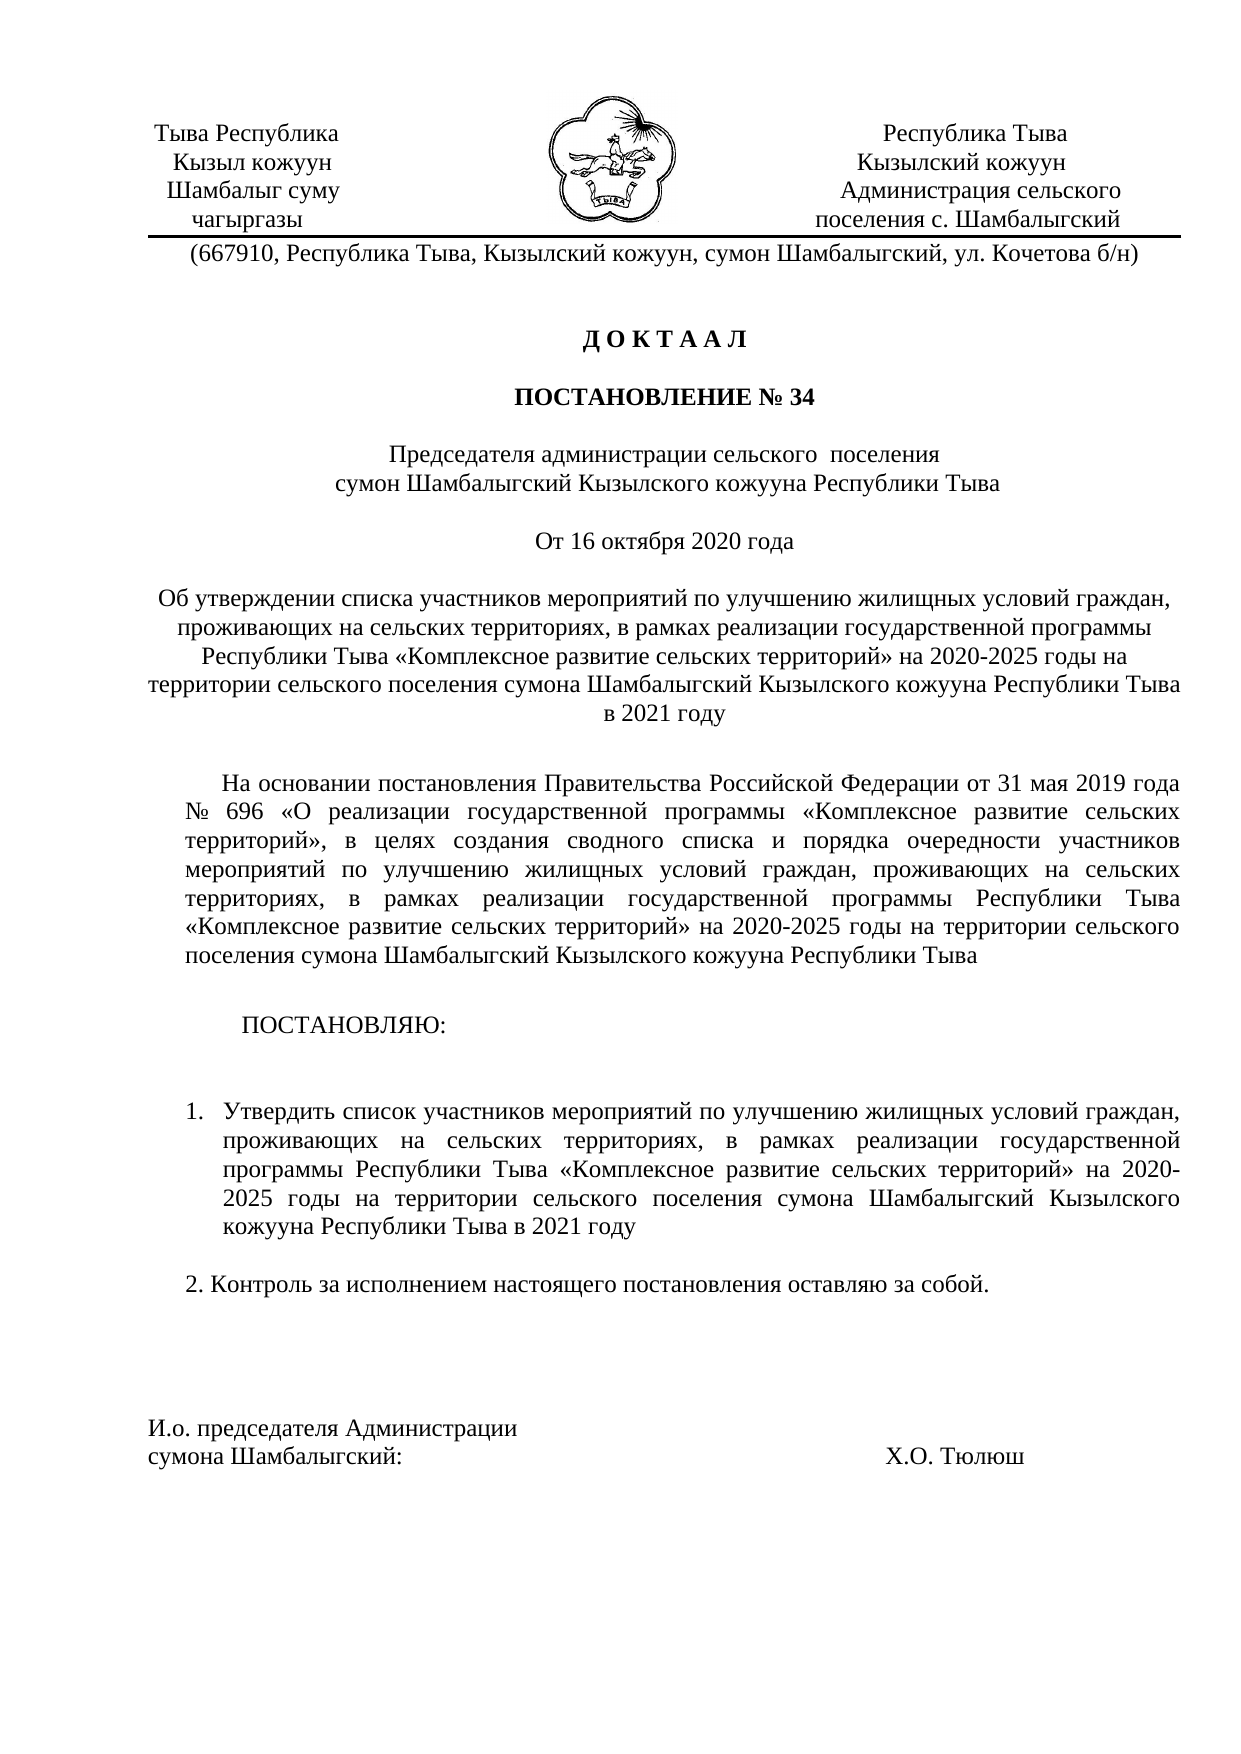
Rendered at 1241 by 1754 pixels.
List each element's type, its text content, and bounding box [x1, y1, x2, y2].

list Утвердить список участников мероприятий по улучшению жилищных условий граждан, проживающих на сельских территориях, в рамках реализации государственной программы Республики Тыва «Комплексное развитие сельских территорий» на 2020-2025 годы на территории сельского поселения сумона Шамбалыгский Кызылского кожууна Республики Тыва в 2021 году [185, 1096, 1181, 1240]
picture [545, 90, 679, 224]
text От 16 октября 2020 года [148, 526, 1181, 554]
text ПОСТАНОВЛЕНИЕ № 34 [148, 382, 1181, 411]
text И.о. председателя Администрации [148, 1413, 1181, 1441]
text (667910, Республика Тыва, Кызылский кожуун, сумон Шамбалыгский, ул. Кочетова б/н) [148, 238, 1181, 267]
text сумон Шамбалыгский Кызылского кожууна Республики Тыва [148, 468, 1181, 497]
text ПОСТАНОВЛЯЮ: [148, 1010, 1181, 1039]
text Кызыл кожуун Кызылский кожуун [679, 147, 1181, 176]
text Тыва Республика Республика Тыва [148, 118, 545, 147]
text Председателя администрации сельского поселения [148, 439, 1181, 468]
text чагыргазы поселения с. Шамбалыгский [148, 204, 1181, 235]
text На основании постановления Правительства Российской Федерации от 31 мая 2019 года № 696 «О реализации государственной программы «Комплексное развитие сельских территорий», в целях создания сводного списка и порядка очередности участников мероприятий по улучшению жилищных условий граждан, проживающих на сельских территориях, в рамках реализации государственной программы Республики Тыва «Комплексное развитие сельских территорий» на 2020-2025 годы на территории сельского поселения сумона Шамбалыгский Кызылского кожууна Республики Тыва [185, 768, 1181, 969]
text Кызыл кожуун Кызылский кожуун [148, 147, 545, 176]
text Д О К Т А А Л [148, 324, 1181, 353]
text Об утверждении списка участников мероприятий по улучшению жилищных условий граждан, проживающих на сельских территориях, в рамках реализации государственной программы Республики Тыва «Комплексное развитие сельских территорий» на 2020-2025 годы на территории сельского поселения сумона Шамбалыгский Кызылского кожууна Республики Тыва в 2021 году [148, 583, 1181, 727]
text Тыва Республика Республика Тыва [679, 118, 1181, 147]
text Шамбалыг суму Администрация сельского [679, 176, 1181, 204]
text Шамбалыг суму Администрация сельского [148, 176, 545, 204]
text 2. Контроль за исполнением настоящего постановления оставляю за собой. [148, 1269, 1181, 1298]
text сумона Шамбалыгский: Х.О. Тюлюш [148, 1441, 1181, 1470]
